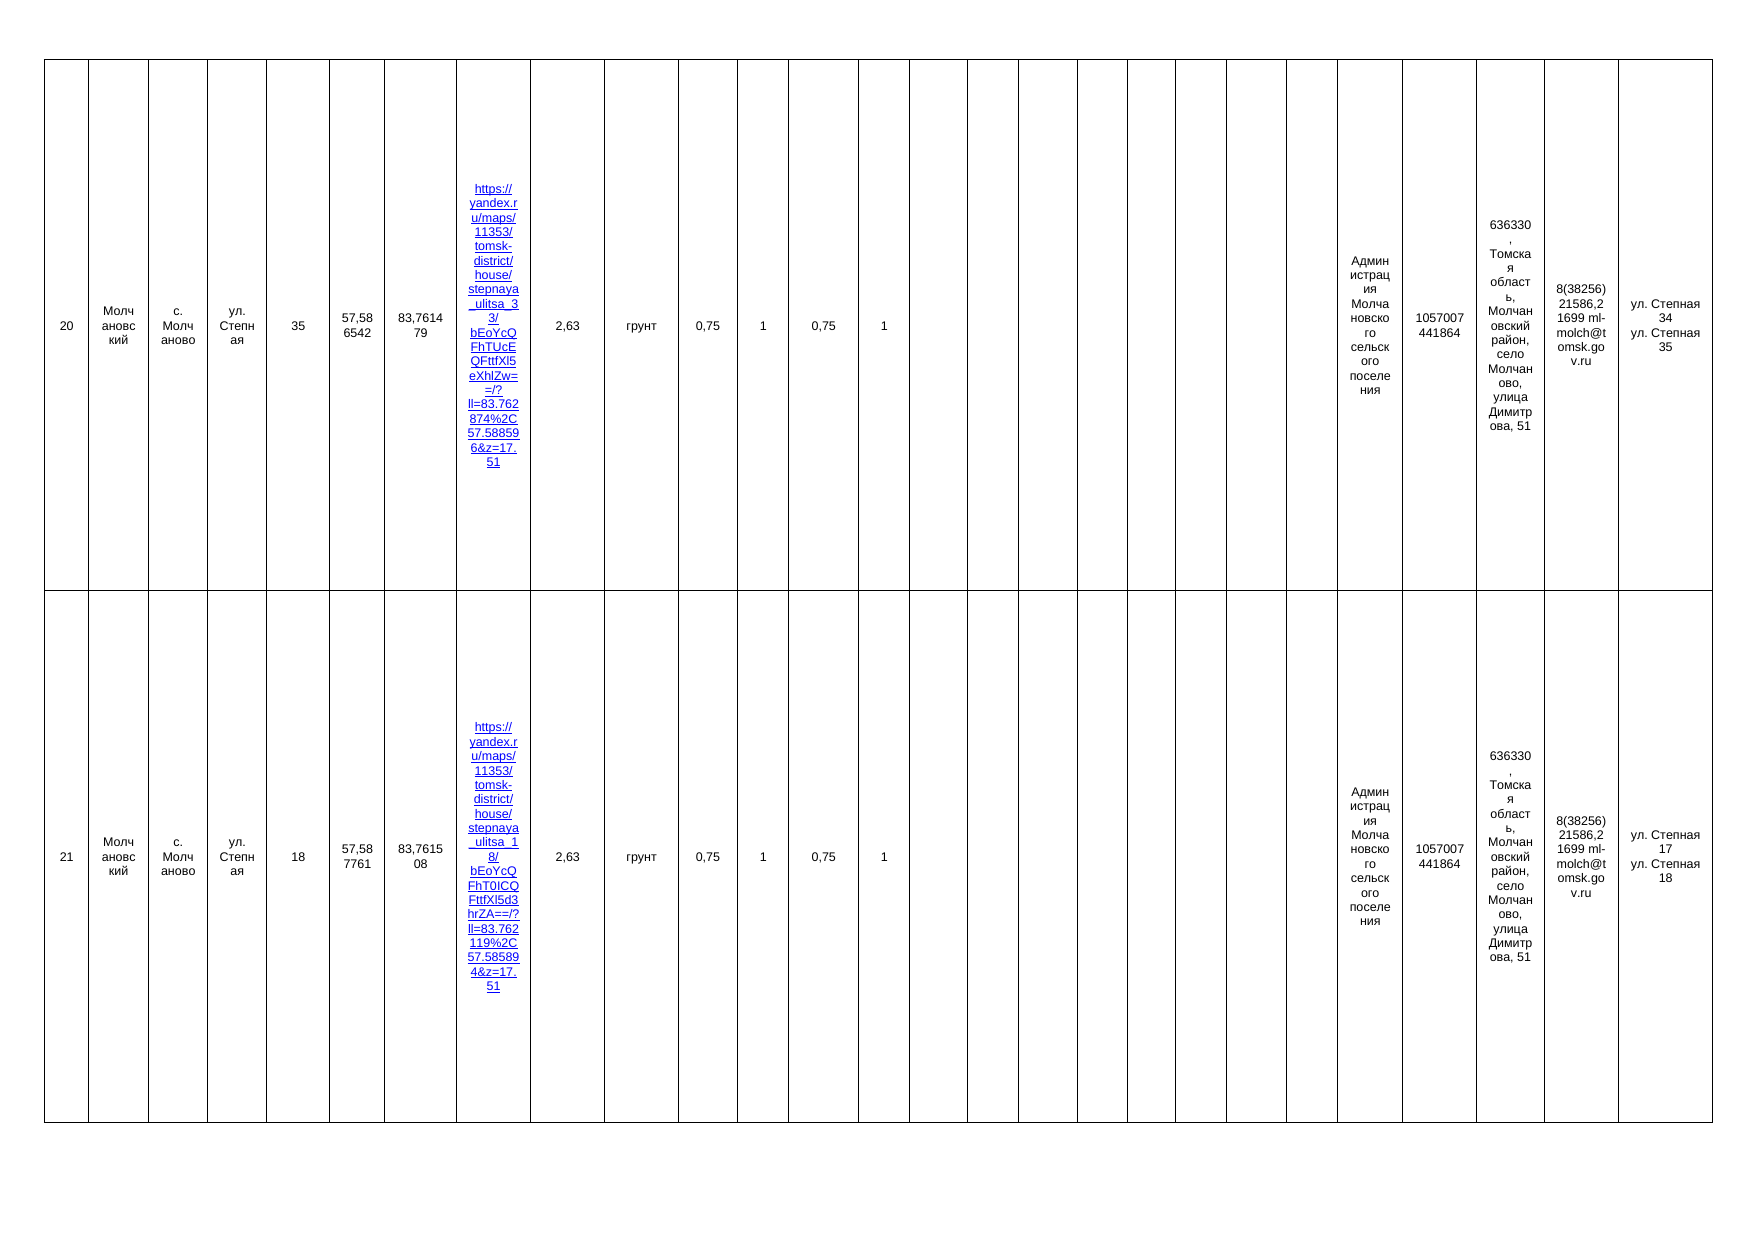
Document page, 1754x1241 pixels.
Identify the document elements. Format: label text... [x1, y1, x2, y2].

table_cell 83,761508 [385, 591, 456, 1122]
table_cell 0,75 [679, 60, 737, 590]
table_cell 2,63 [531, 591, 604, 1122]
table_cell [1545, 591, 1618, 1122]
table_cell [1477, 60, 1544, 590]
table_cell [910, 60, 967, 590]
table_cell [1545, 60, 1618, 590]
table_cell 57,587761 [330, 591, 384, 1122]
table_cell ул. Степная [208, 591, 266, 1122]
table_cell с. Молчаново [149, 60, 207, 590]
table_cell [968, 60, 1018, 590]
table_cell 18 [267, 591, 329, 1122]
table_cell 1 [738, 591, 788, 1122]
table_cell [968, 591, 1018, 1122]
table_cell [1227, 60, 1286, 590]
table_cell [1338, 60, 1402, 590]
table_cell с. Молчаново [149, 591, 207, 1122]
table_cell 1 [859, 60, 909, 590]
table_cell 83,761479 [385, 60, 456, 590]
table_cell ул. Степная 17 ул. Степная 18 [1619, 591, 1712, 1122]
table_cell 1057007441864 [1403, 60, 1476, 590]
table_cell грунт [605, 591, 678, 1122]
table_cell [1176, 591, 1226, 1122]
table_cell 1 [859, 591, 909, 1122]
table_cell [910, 591, 967, 1122]
table_cell 1 [738, 60, 788, 590]
table_cell грунт [605, 60, 678, 590]
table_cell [1338, 591, 1402, 1122]
table_cell [1287, 591, 1337, 1122]
table_cell [1227, 591, 1286, 1122]
table_cell Молчановский [89, 591, 148, 1122]
table_cell [1078, 60, 1127, 590]
table_cell [1128, 60, 1175, 590]
table_cell [1019, 60, 1077, 590]
table_cell Молчановский [89, 60, 148, 590]
table_cell 35 [267, 60, 329, 590]
table_cell ул. Степная [208, 60, 266, 590]
table_cell 21 [45, 591, 88, 1122]
table_cell ул. Степная 34 ул. Степная 35 [1619, 60, 1712, 590]
table_cell [1078, 591, 1127, 1122]
table_cell 0,75 [679, 591, 737, 1122]
table_cell [1287, 60, 1337, 590]
table_cell 57,586542 [330, 60, 384, 590]
table_cell [1176, 60, 1226, 590]
table_cell 20 [45, 60, 88, 590]
table_cell [1019, 591, 1077, 1122]
table_cell https://yandex.ru/maps/11353/tomsk-district/house/stepnaya_ulitsa_33/bEoYcQFhTUcEQFttfXl5eXhlZw==/?ll=83.762874%2C57.588596&z=17.51 [457, 60, 530, 590]
table_cell 1057007441864 [1403, 591, 1476, 1122]
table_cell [1477, 591, 1544, 1122]
table_cell 0,75 [789, 591, 858, 1122]
table_cell https://yandex.ru/maps/11353/tomsk-district/house/stepnaya_ulitsa_18/bEoYcQFhT0ICQFttfXl5d3hrZA==/?ll=83.762119%2C57.585894&z=17.51 [457, 591, 530, 1122]
table_cell [1128, 591, 1175, 1122]
table_cell 2,63 [531, 60, 604, 590]
table_cell 0,75 [789, 60, 858, 590]
